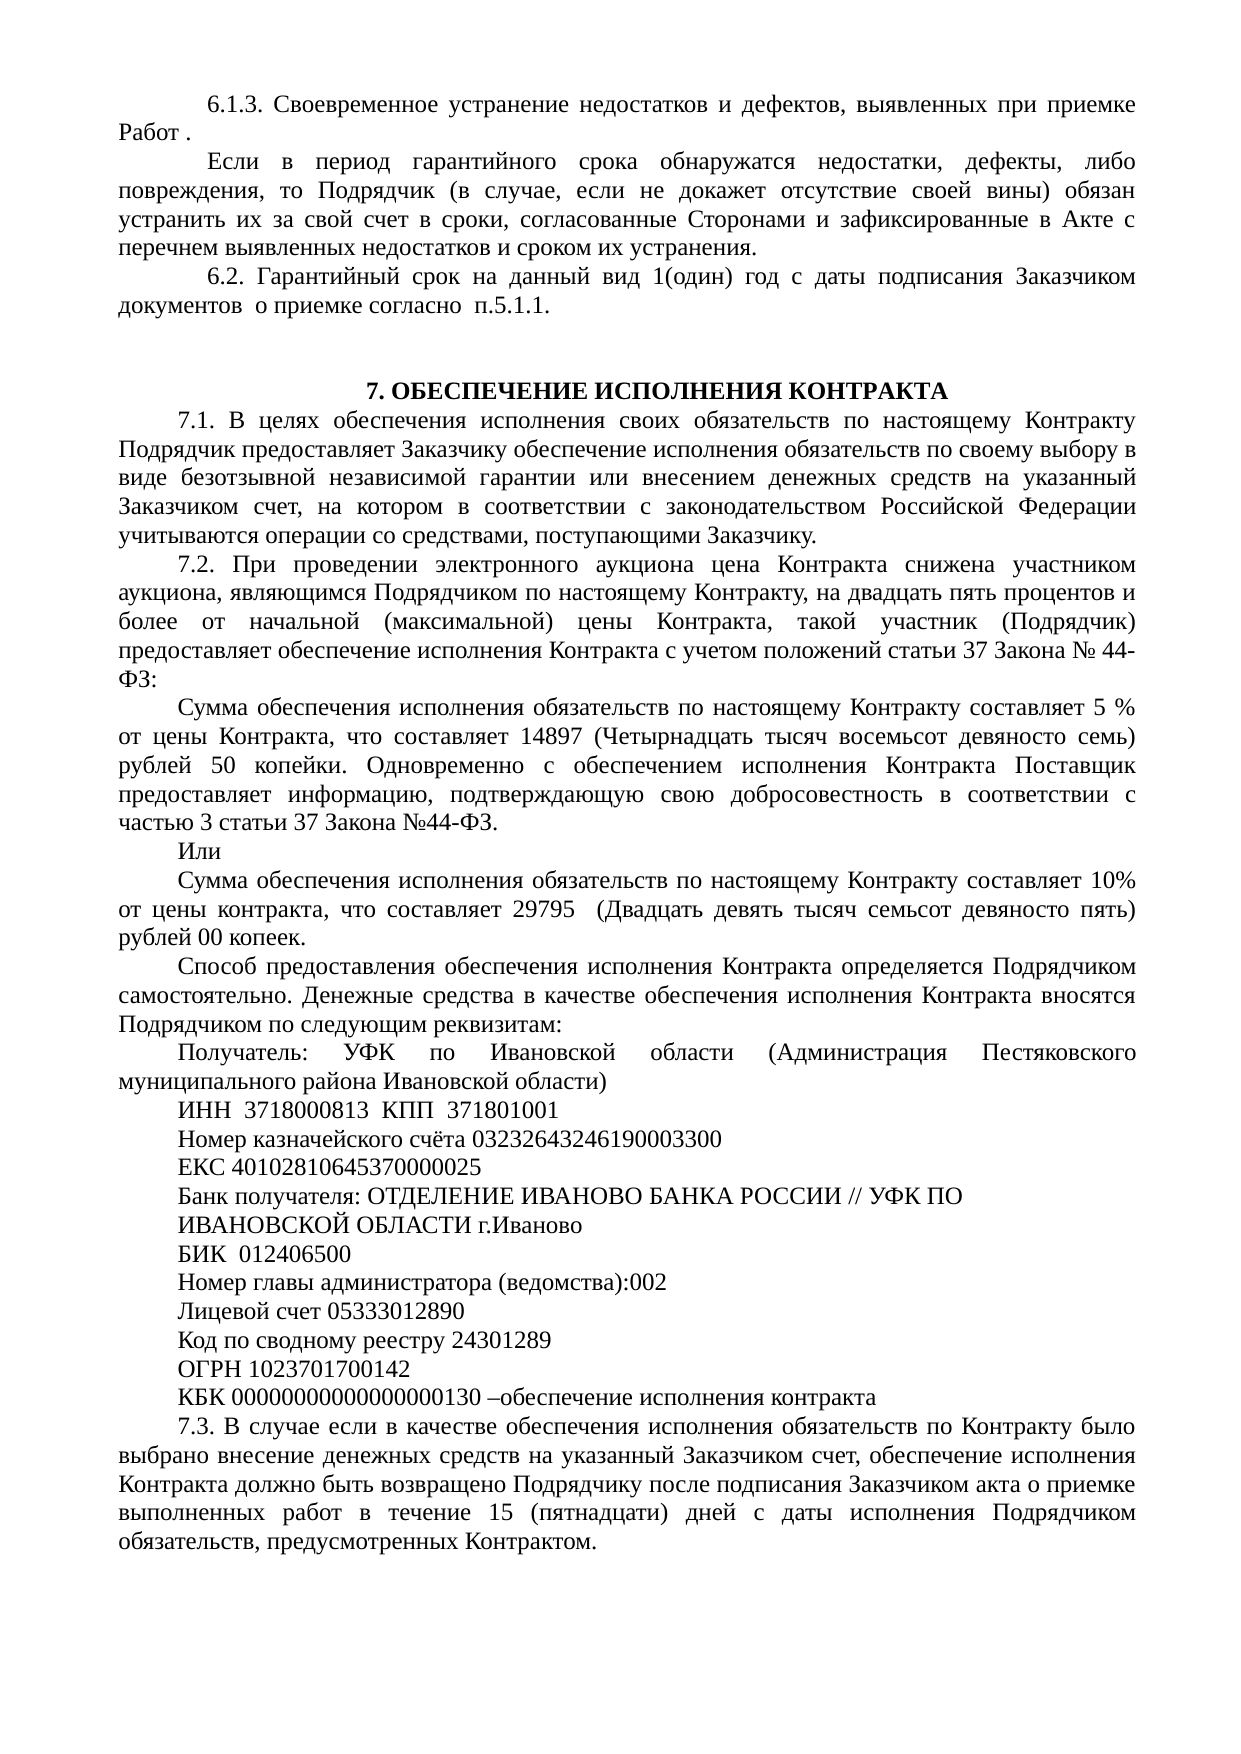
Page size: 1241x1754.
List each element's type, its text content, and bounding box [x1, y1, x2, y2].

text Банк получателя: ОТДЕЛЕНИЕ ИВАНОВО БАНКА РОССИИ // УФК ПО [118, 1181, 1137, 1210]
text 7.2. При проведении электронного аукциона цена Контракта снижена участником аукциона, являющимся Подрядчиком по настоящему Контракту, на двадцать пять процентов и более от начальной (максимальной) цены Контракта, такой участник (Подрядчик) предоставляет обеспечение исполнения Контракта с учетом положений статьи 37 Закона № 44-ФЗ: [118, 549, 1137, 692]
text ИНН 3718000813 КПП 371801001 [118, 1095, 1137, 1124]
text КБК 00000000000000000130 –обеспечение исполнения контракта [118, 1382, 1137, 1411]
text Лицевой счет 05333012890 [118, 1296, 1137, 1325]
text ОГРН 1023701700142 [118, 1354, 1137, 1382]
text 6.2. Гарантийный срок на данный вид 1(один) год с даты подписания Заказчиком документов о приемке согласно п.5.1.1. [118, 261, 1137, 319]
text Сумма обеспечения исполнения обязательств по настоящему Контракту составляет 5 % от цены Контракта, что составляет 14897 (Четырнадцать тысяч восемьсот девяносто семь) рублей 50 копейки. Одновременно с обеспечением исполнения Контракта Поставщик предоставляет информацию, подтверждающую свою добросовестность в соответствии с частью 3 статьи 37 Закона №44-ФЗ. [118, 692, 1137, 836]
text 7.3. В случае если в качестве обеспечения исполнения обязательств по Контракту было выбрано внесение денежных средств на указанный Заказчиком счет, обеспечение исполнения Контракта должно быть возвращено Подрядчику после подписания Заказчиком акта о приемке выполненных работ в течение 15 (пятнадцати) дней с даты исполнения Подрядчиком обязательств, предусмотренных Контрактом. [118, 1411, 1137, 1555]
text Если в период гарантийного срока обнаружатся недостатки, дефекты, либо повреждения, то Подрядчик (в случае, если не докажет отсутствие своей вины) обязан устранить их за свой счет в сроки, согласованные Сторонами и зафиксированные в Акте с перечнем выявленных недостатков и сроком их устранения. [118, 146, 1137, 261]
text 7. ОБЕСПЕЧЕНИЕ ИСПОЛНЕНИЯ КОНТРАКТА [118, 376, 1137, 405]
text Номер главы администратора (ведомства):002 [118, 1267, 1137, 1296]
text Или [118, 836, 1137, 865]
text БИК 012406500 [118, 1239, 1137, 1267]
text Номер казначейского счёта 03232643246190003300 [118, 1124, 1137, 1152]
text 6.1.3. Своевременное устранение недостатков и дефектов, выявленных при приемке Работ . [118, 89, 1137, 146]
text Получатель: УФК по Ивановской области (Администрация Пестяковского муниципального района Ивановской области) [118, 1037, 1137, 1095]
text ЕКС 40102810645370000025 [118, 1152, 1137, 1181]
text 7.1. В целях обеспечения исполнения своих обязательств по настоящему Контракту Подрядчик предоставляет Заказчику обеспечение исполнения обязательств по своему выбору в виде безотзывной независимой гарантии или внесением денежных средств на указанный Заказчиком счет, на котором в соответствии с законодательством Российской Федерации учитываются операции со средствами, поступающими Заказчику. [118, 405, 1137, 549]
text Способ предоставления обеспечения исполнения Контракта определяется Подрядчиком самостоятельно. Денежные средства в качестве обеспечения исполнения Контракта вносятся Подрядчиком по следующим реквизитам: [118, 951, 1137, 1037]
text Код по сводному реестру 24301289 [118, 1325, 1137, 1354]
text Сумма обеспечения исполнения обязательств по настоящему Контракту составляет 10% от цены контракта, что составляет 29795 (Двадцать девять тысяч семьсот девяносто пять) рублей 00 копеек. [118, 865, 1137, 951]
text ИВАНОВСКОЙ ОБЛАСТИ г.Иваново [118, 1210, 1137, 1239]
